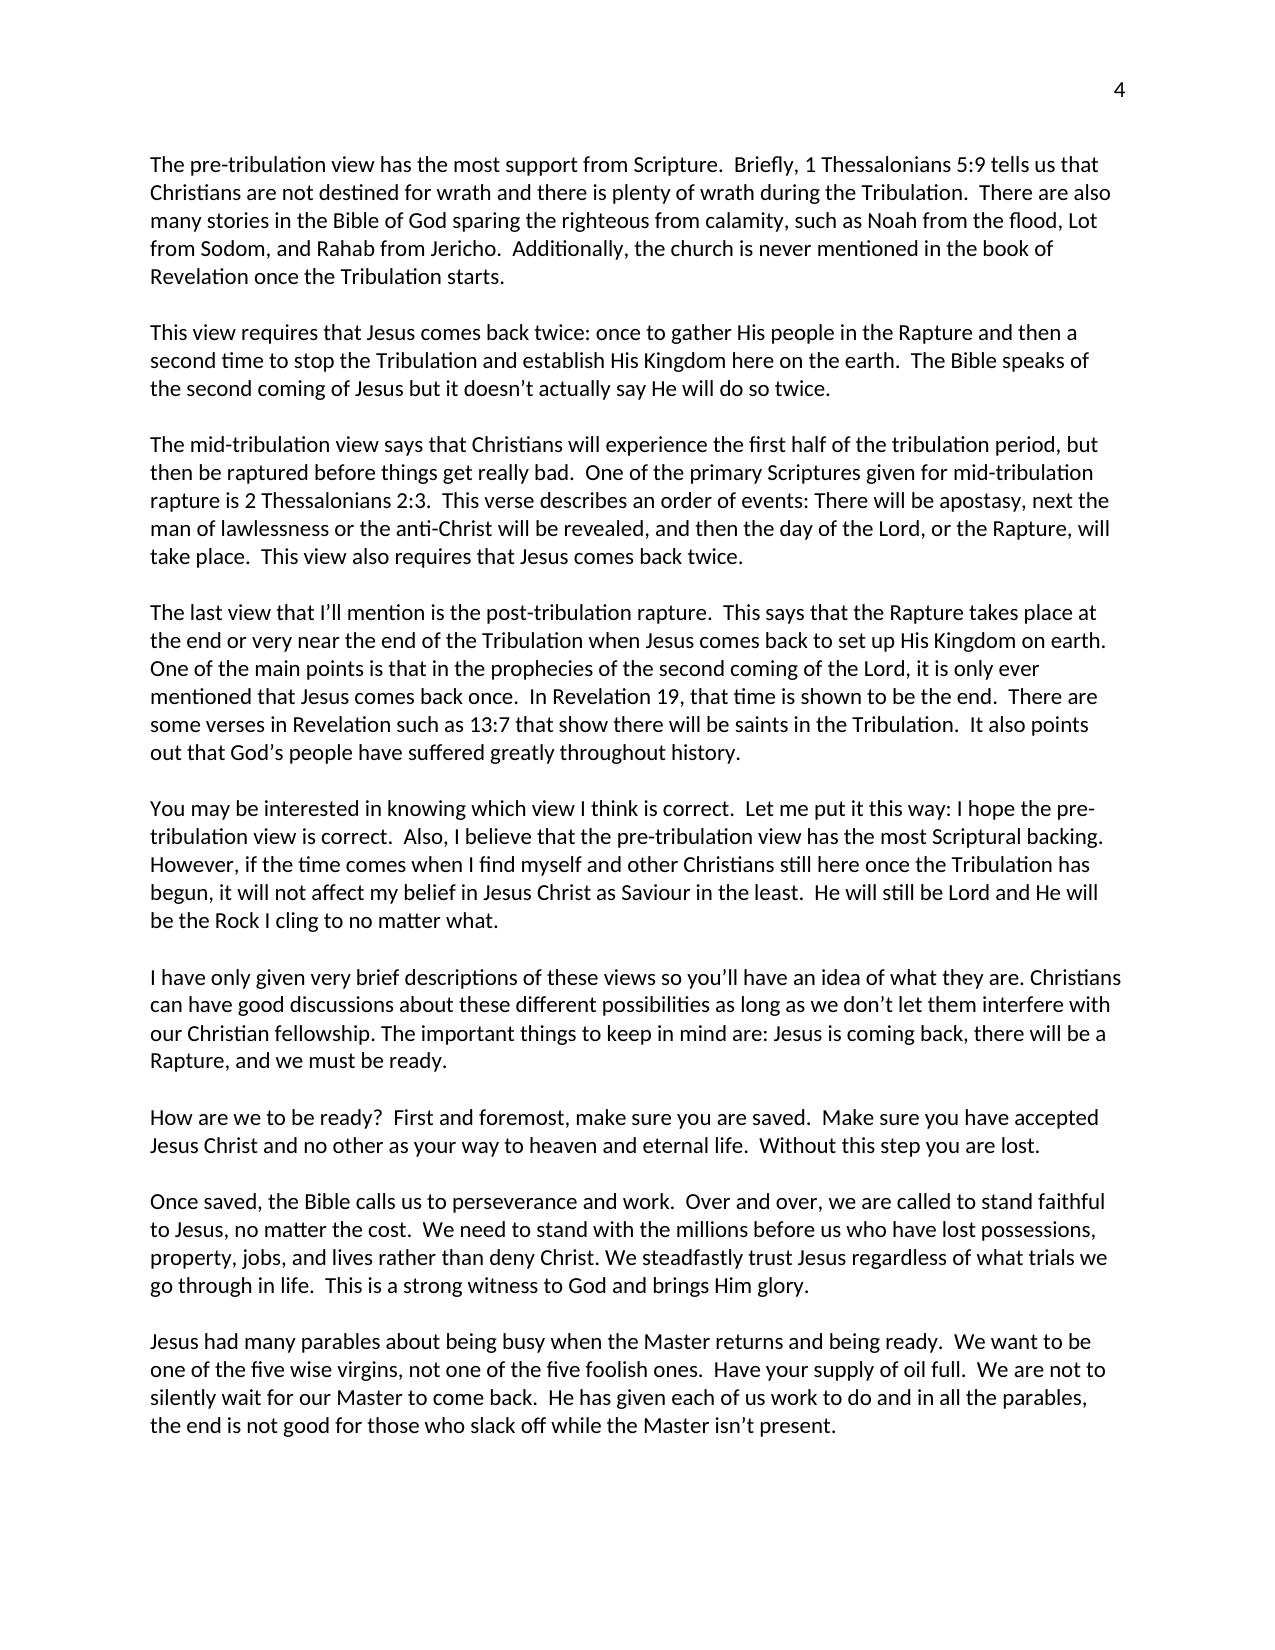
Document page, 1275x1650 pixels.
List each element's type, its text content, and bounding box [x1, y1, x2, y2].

text The pre-tribulation view has the most support from Scripture. Briefly, 1 Thessalonians 5:9 tells us that Christians are not destined for wrath and there is plenty of wrath during the Tribulation. There are also many stories in the Bible of God sparing the righteous from calamity, such as Noah from the flood, Lot from Sodom, and Rahab from Jericho. Additionally, the church is never mentioned in the book of Revelation once the Tribulation starts. [150, 150, 1125, 290]
text The mid-tribulation view says that Christians will experience the first half of the tribulation period, but then be raptured before things get really bad. One of the primary Scriptures given for mid-tribulation rapture is 2 Thessalonians 2:3. This verse describes an order of events: There will be apostasy, next the man of lawlessness or the anti-Christ will be revealed, and then the day of the Lord, or the Rapture, will take place. This view also requires that Jesus comes back twice. [150, 430, 1125, 570]
text Once saved, the Bible calls us to perseverance and work. Over and over, we are called to stand faithful to Jesus, no matter the cost. We need to stand with the millions before us who have lost possessions, property, jobs, and lives rather than deny Christ. We steadfastly trust Jesus regardless of what trials we go through in life. This is a strong witness to God and brings Him glory. [150, 1187, 1125, 1299]
text This view requires that Jesus comes back twice: once to gather His people in the Rapture and then a second time to stop the Tribulation and establish His Kingdom here on the earth. The Bible speaks of the second coming of Jesus but it doesn’t actually say He will do so twice. [150, 318, 1125, 402]
text Jesus had many parables about being busy when the Master returns and being ready. We want to be one of the five wise virgins, not one of the five foolish ones. Have your supply of oil full. We are not to silently wait for our Master to come back. He has given each of us work to do and in all the parables, the end is not good for those who slack off while the Master isn’t present. [150, 1327, 1125, 1439]
text I have only given very brief descriptions of these views so you’ll have an idea of what they are. Christians can have good discussions about these different possibilities as long as we don’t let them interfere with our Christian fellowship. The important things to keep in mind are: Jesus is coming back, there will be a Rapture, and we must be ready. [150, 963, 1125, 1075]
text How are we to be ready? First and foremost, make sure you are saved. Make sure you have accepted Jesus Christ and no other as your way to heaven and eternal life. Without this step you are lost. [150, 1103, 1125, 1159]
text The last view that I’ll mention is the post-tribulation rapture. This says that the Rapture takes place at the end or very near the end of the Tribulation when Jesus comes back to set up His Kingdom on earth. One of the main points is that in the prophecies of the second coming of the Lord, it is only ever mentioned that Jesus comes back once. In Revelation 19, that time is shown to be the end. There are some verses in Revelation such as 13:7 that show there will be saints in the Tribulation. It also points out that God’s people have suffered greatly throughout history. [150, 598, 1125, 766]
text You may be interested in knowing which view I think is correct. Let me put it this way: I hope the pre-tribulation view is correct. Also, I believe that the pre-tribulation view has the most Scriptural backing. However, if the time comes when I find myself and other Christians still here once the Tribulation has begun, it will not affect my belief in Jesus Christ as Saviour in the least. He will still be Lord and He will be the Rock I cling to no matter what. [150, 794, 1125, 934]
